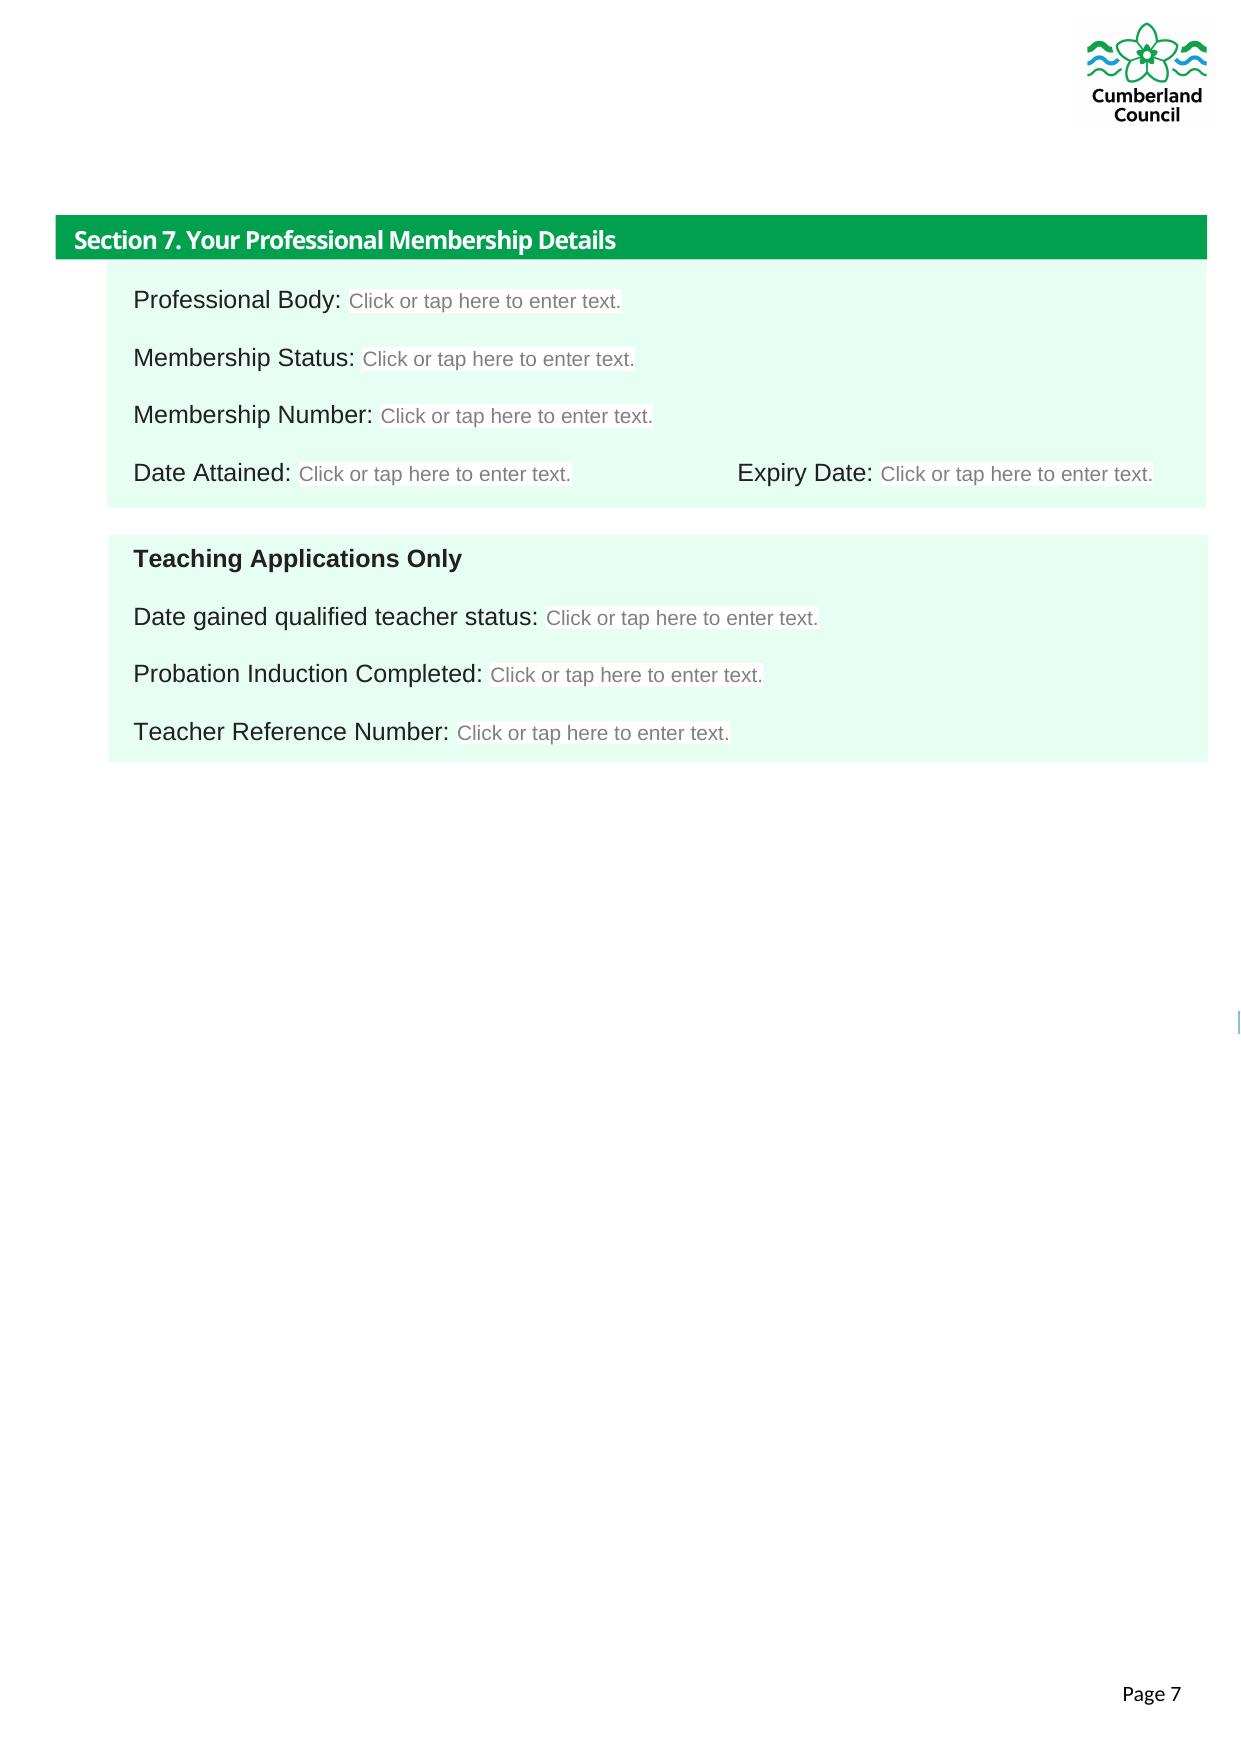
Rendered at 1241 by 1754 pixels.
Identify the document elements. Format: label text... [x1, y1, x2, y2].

text Date gained qualified teacher status: [89, 602, 1183, 631]
text Teaching Applications Only [89, 544, 1183, 573]
picture [1077, 15, 1217, 129]
text Date Attained: Expiry Date: [89, 458, 1183, 487]
text Professional Body: [89, 286, 1183, 314]
text Membership Status: [89, 343, 1183, 372]
text Teacher Reference Number: [89, 717, 1183, 746]
text Section 7. Your Professional Membership Details [74, 221, 1184, 257]
text Probation Induction Completed: [89, 659, 1183, 688]
text Membership Number: [89, 401, 1183, 429]
